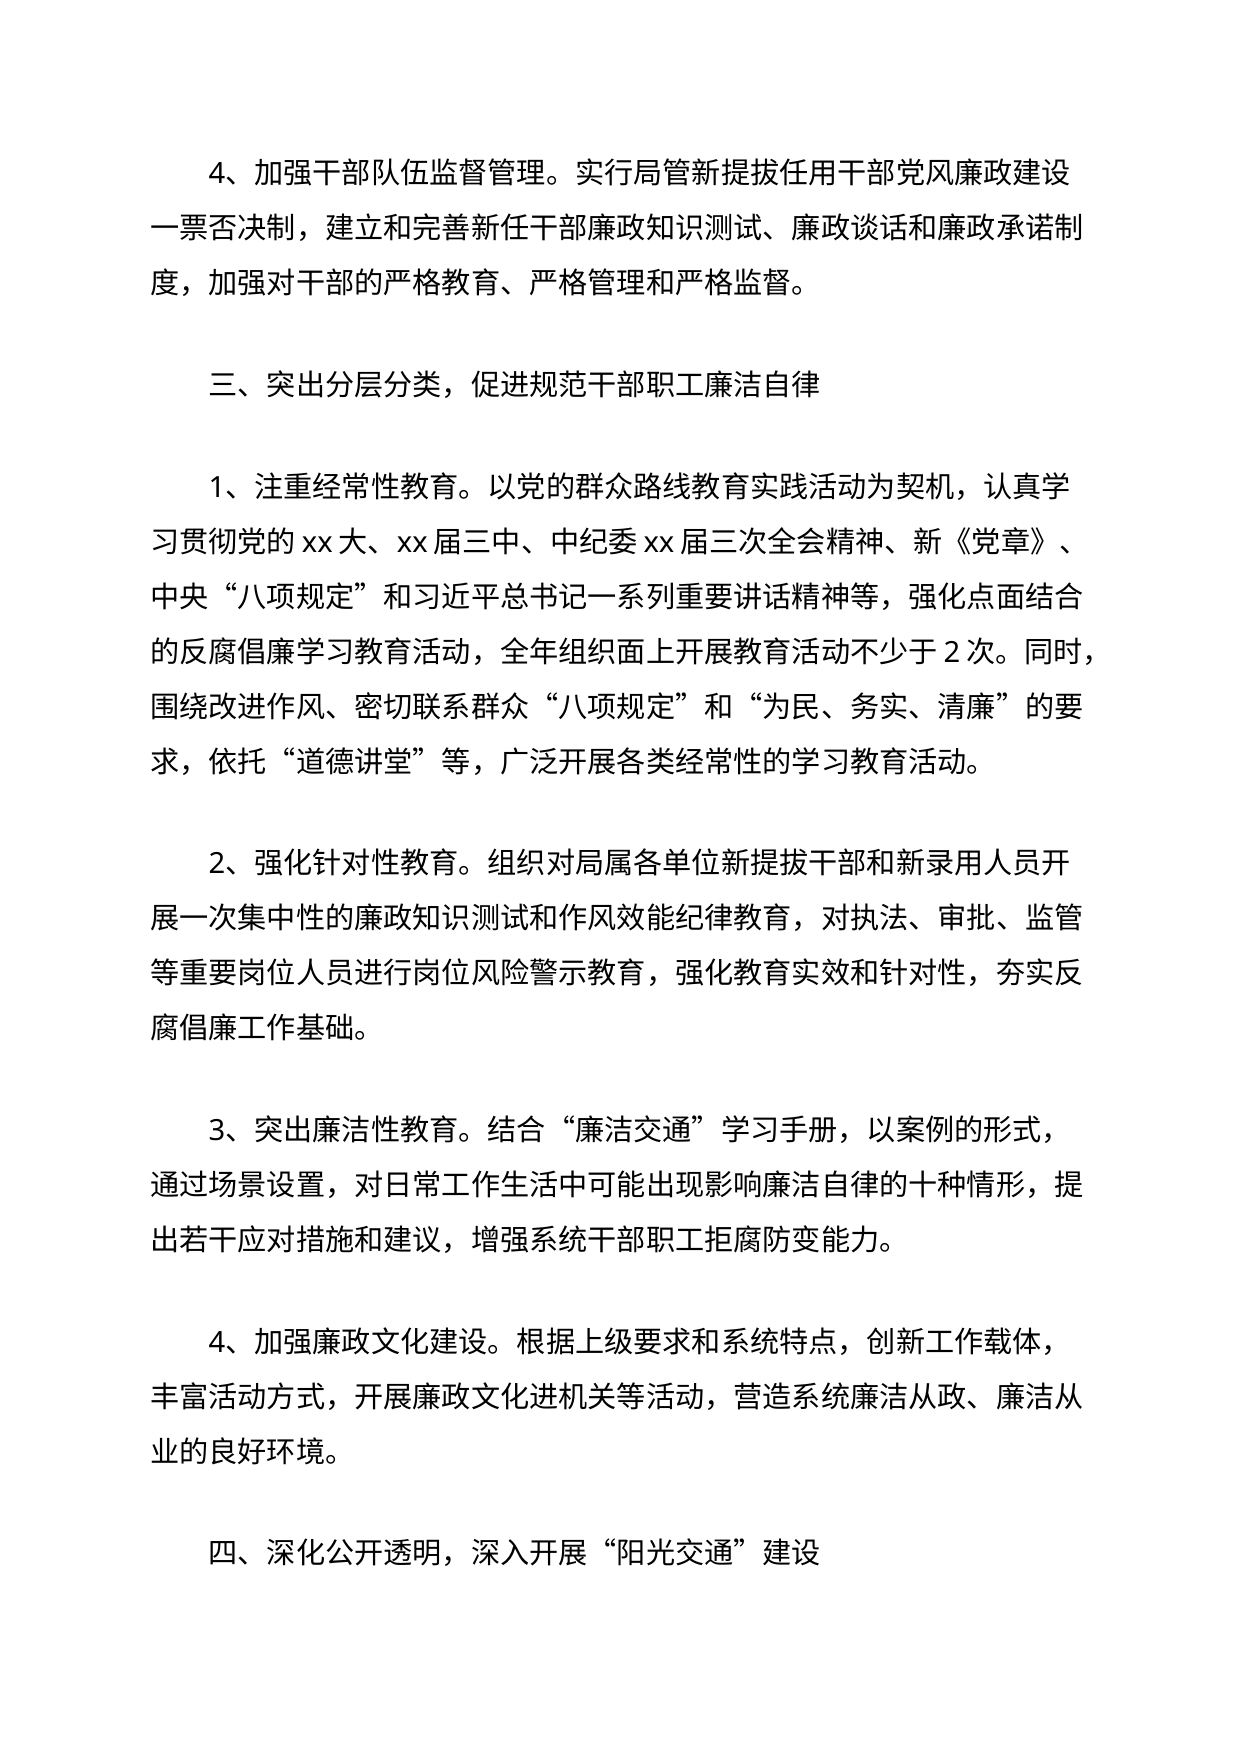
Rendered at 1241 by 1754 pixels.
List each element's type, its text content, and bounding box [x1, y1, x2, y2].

text 4、加强廉政文化建设。根据上级要求和系统特点，创新工作载体，丰富活动方式，开展廉政文化进机关等活动，营造系统廉洁从政、廉洁从业的良好环境。 [150, 1318, 1090, 1470]
text 三、突出分层分类，促进规范干部职工廉洁自律 [150, 362, 1090, 404]
text 四、深化公开透明，深入开展“阳光交通”建设 [150, 1530, 1090, 1572]
text 1、注重经常性教育。以党的群众路线教育实践活动为契机，认真学习贯彻党的xx大、xx届三中、中纪委xx届三次全会精神、新《党章》、中央“八项规定”和习近平总书记一系列重要讲话精神等，强化点面结合的反腐倡廉学习教育活动，全年组织面上开展教育活动不少于2次。同时，围绕改进作风、密切联系群众“八项规定”和“为民、务实、清廉”的要求，依托“道德讲堂”等，广泛开展各类经常性的学习教育活动。 [150, 463, 1090, 781]
text 4、加强干部队伍监督管理。实行局管新提拔任用干部党风廉政建设一票否决制，建立和完善新任干部廉政知识测试、廉政谈话和廉政承诺制度，加强对干部的严格教育、严格管理和严格监督。 [150, 150, 1090, 302]
text 3、突出廉洁性教育。结合“廉洁交通”学习手册，以案例的形式，通过场景设置，对日常工作生活中可能出现影响廉洁自律的十种情形，提出若干应对措施和建议，增强系统干部职工拒腐防变能力。 [150, 1107, 1090, 1259]
text 2、强化针对性教育。组织对局属各单位新提拔干部和新录用人员开展一次集中性的廉政知识测试和作风效能纪律教育，对执法、审批、监管等重要岗位人员进行岗位风险警示教育，强化教育实效和针对性，夯实反腐倡廉工作基础。 [150, 840, 1090, 1047]
